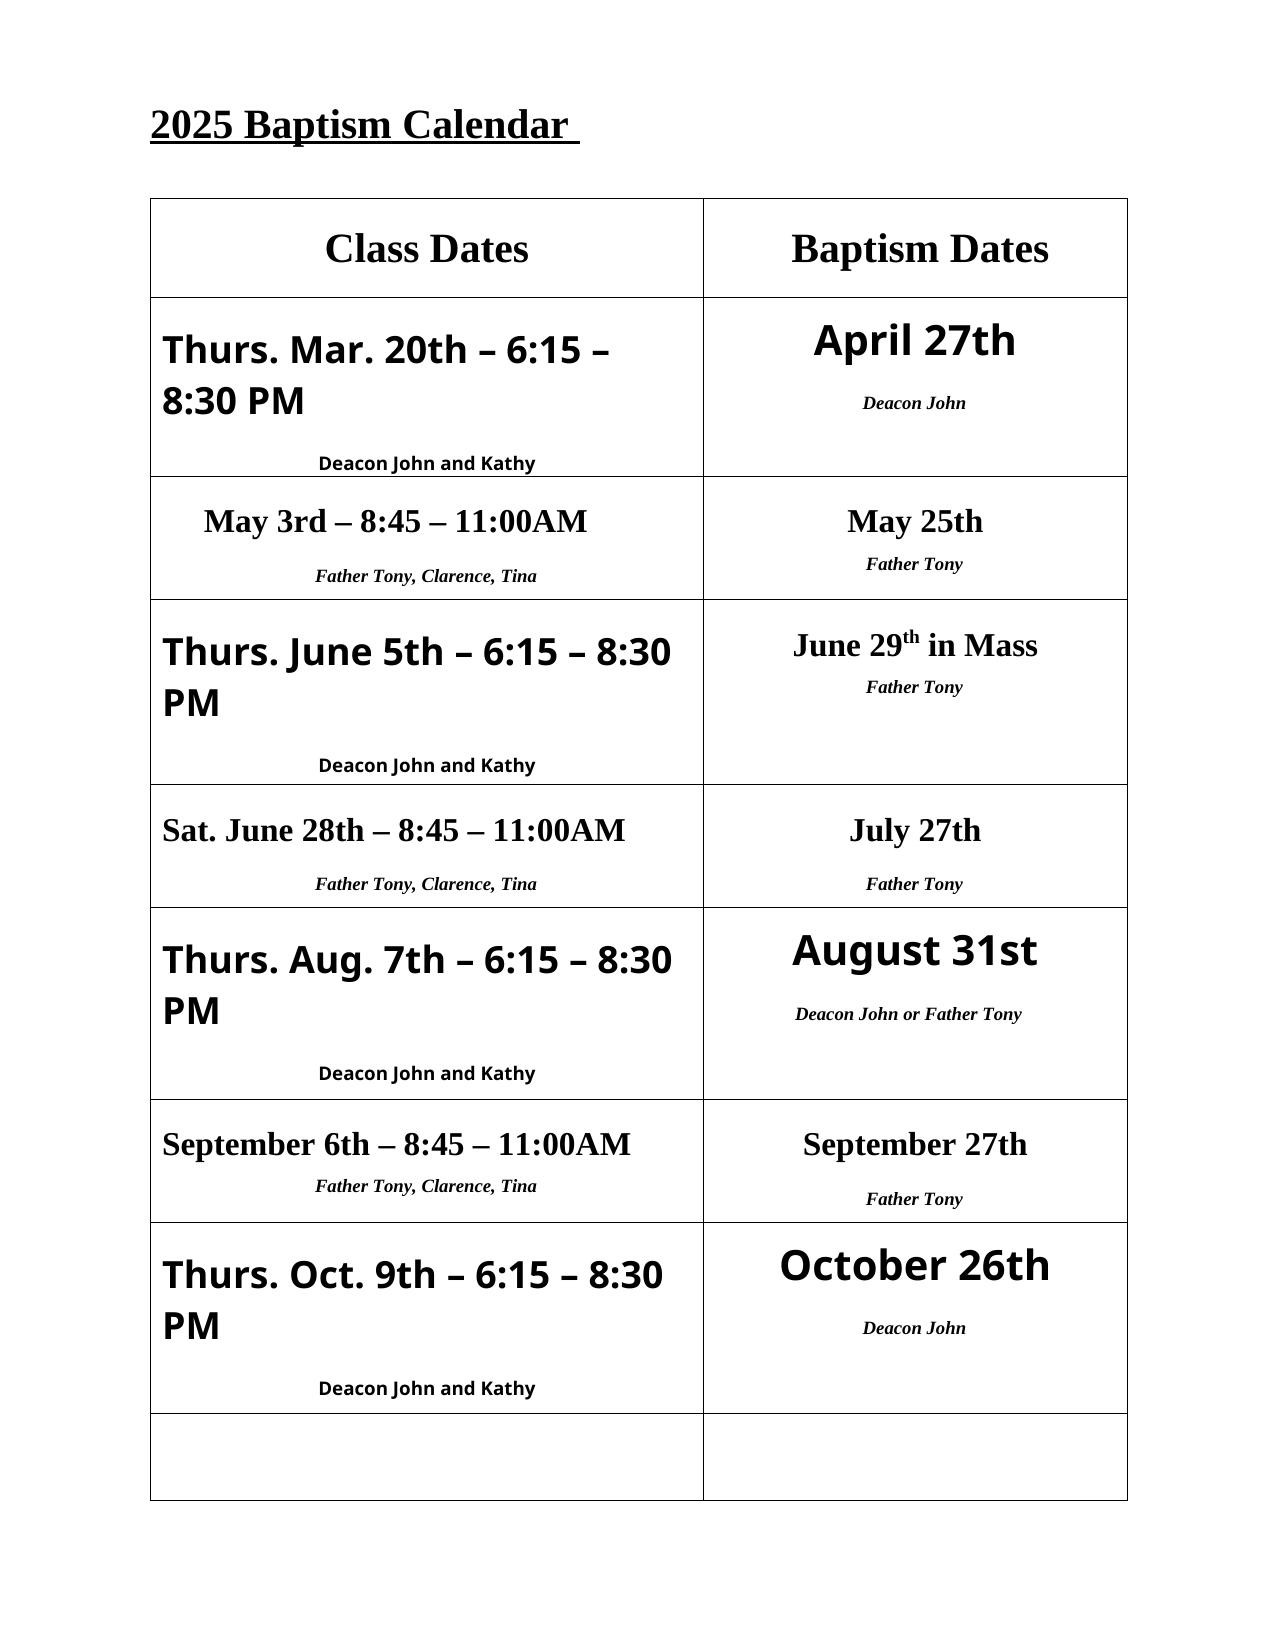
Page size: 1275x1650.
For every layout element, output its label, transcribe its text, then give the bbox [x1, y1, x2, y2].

table_header Class Dates [151, 199, 703, 297]
table_cell April 27th Deacon John [704, 298, 1127, 476]
table_cell September 27th Father Tony [704, 1100, 1127, 1222]
table_cell August 31st Deacon John or Father Tony [704, 908, 1127, 1098]
table_cell Thurs. Aug. 7th – 6:15 – 8:30 PM Deacon John and Kathy [151, 908, 703, 1098]
table_cell Thurs. June 5th – 6:15 – 8:30 PM Deacon John and Kathy [151, 600, 703, 784]
table_cell Thurs. Oct. 9th – 6:15 – 8:30 PM Deacon John and Kathy [151, 1223, 703, 1413]
table_cell July 27th Father Tony [704, 785, 1127, 907]
table_cell June 29th in Mass Father Tony [704, 600, 1127, 784]
table_cell [151, 1414, 703, 1499]
table_cell Sat. June 28th – 8:45 – 11:00AM Father Tony, Clarence, Tina [151, 785, 703, 907]
table_cell October 26th Deacon John [704, 1223, 1127, 1413]
table_cell September 6th – 8:45 – 11:00AM Father Tony, Clarence, Tina [151, 1100, 703, 1222]
text 2025 Baptism Calendar [150, 100, 1125, 148]
table_cell May 3rd – 8:45 – 11:00AM Father Tony, Clarence, Tina [151, 477, 703, 599]
table_header Baptism Dates [704, 199, 1127, 297]
table_cell [704, 1414, 1127, 1499]
table_cell Thurs. Mar. 20th – 6:15 – 8:30 PM Deacon John and Kathy [151, 298, 703, 476]
table_cell May 25th Father Tony [704, 477, 1127, 599]
